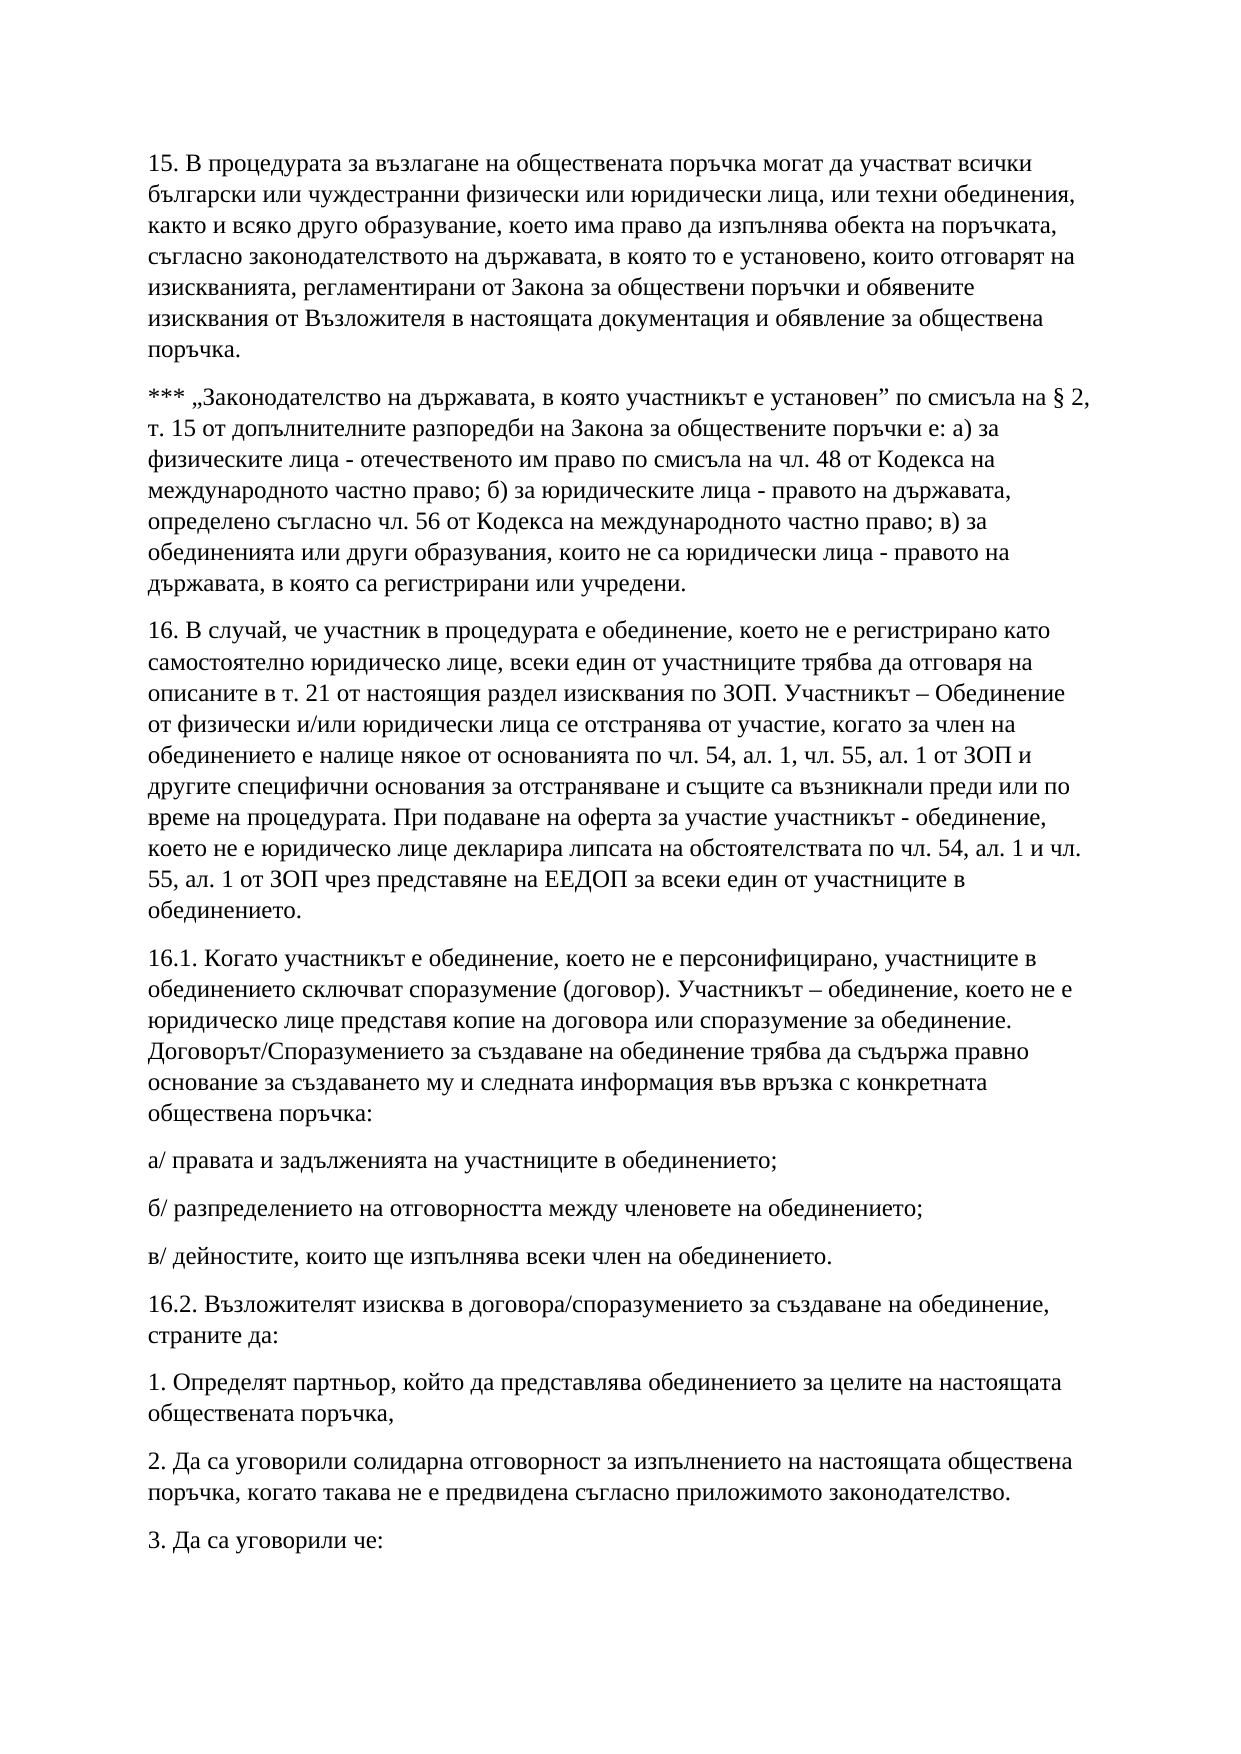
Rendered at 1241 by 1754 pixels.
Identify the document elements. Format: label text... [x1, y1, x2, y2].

text 16.1. Когато участникът е обединение, което не е персонифицирано, участниците в обединението сключват споразумение (договор). Участникът – обединение, което не е юридическо лице представя копие на договора или споразумение за обединение. Договорът/Споразумението за създаване на обединение трябва да съдържа правно основание за създаването му и следната информация във връзка с конкретната обществена поръчка: [148, 943, 1093, 1127]
text 2. Да са уговорили солидарна отговорност за изпълнението на настоящата обществена поръчка, когато такава не е предвидена съгласно приложимото законодателство. [148, 1446, 1093, 1506]
text 16.2. Възложителят изисква в договора/споразумението за създаване на обединение, страните да: [148, 1289, 1093, 1348]
text 16. В случай, че участник в процедурата е обединение, което не е регистрирано като самостоятелно юридическо лице, всеки един от участниците трябва да отговаря на описаните в т. 21 от настоящия раздел изисквания по ЗОП. Участникът – Обединение от физически и/или юридически лица се отстранява от участие, когато за член на обединението е налице някое от основанията по чл. 54, ал. 1, чл. 55, ал. 1 от ЗОП и другите специфични основания за отстраняване и същите са възникнали преди или по време на процедурата. При подаване на оферта за участие участникът - обединение, което не е юридическо лице декларира липсата на обстоятелствата по чл. 54, ал. 1 и чл. 55, ал. 1 от ЗОП чрез представяне на ЕЕДОП за всеки един от участниците в обединението. [148, 616, 1093, 924]
text 15. В процедурата за възлагане на обществената поръчка могат да участват всички български или чуждестранни физически или юридически лица, или техни обединения, както и всяко друго образувание, което има право да изпълнява обекта на поръчката, съгласно законодателството на държавата, в която то е установено, които отговарят на изискванията, регламентирани от Закона за обществени поръчки и обявените изисквания от Възложителя в настоящата документация и обявление за обществена поръчка. [148, 148, 1093, 363]
text б/ разпределението на отговорността между членовете на обединението; [148, 1193, 1093, 1222]
text в/ дейностите, които ще изпълнява всеки член на обединението. [148, 1241, 1093, 1270]
text а/ правата и задълженията на участниците в обединението; [148, 1146, 1093, 1174]
text *** „Законодателство на държавата, в която участникът е установен” по смисъла на § 2, т. 15 от допълнителните разпоредби на Закона за обществените поръчки е: а) за физическите лица - отечественото им право по смисъла на чл. 48 от Кодекса на международното частно право; б) за юридическите лица - правото на държавата, определено съгласно чл. 56 от Кодекса на международното частно право; в) за обединенията или други образувания, които не са юридически лица - правото на държавата, в която са регистрирани или учредени. [148, 382, 1093, 597]
text 3. Да са уговорили че: [148, 1525, 1093, 1554]
text 1. Определят партньор, който да представлява обединението за целите на настоящата обществената поръчка, [148, 1367, 1093, 1427]
